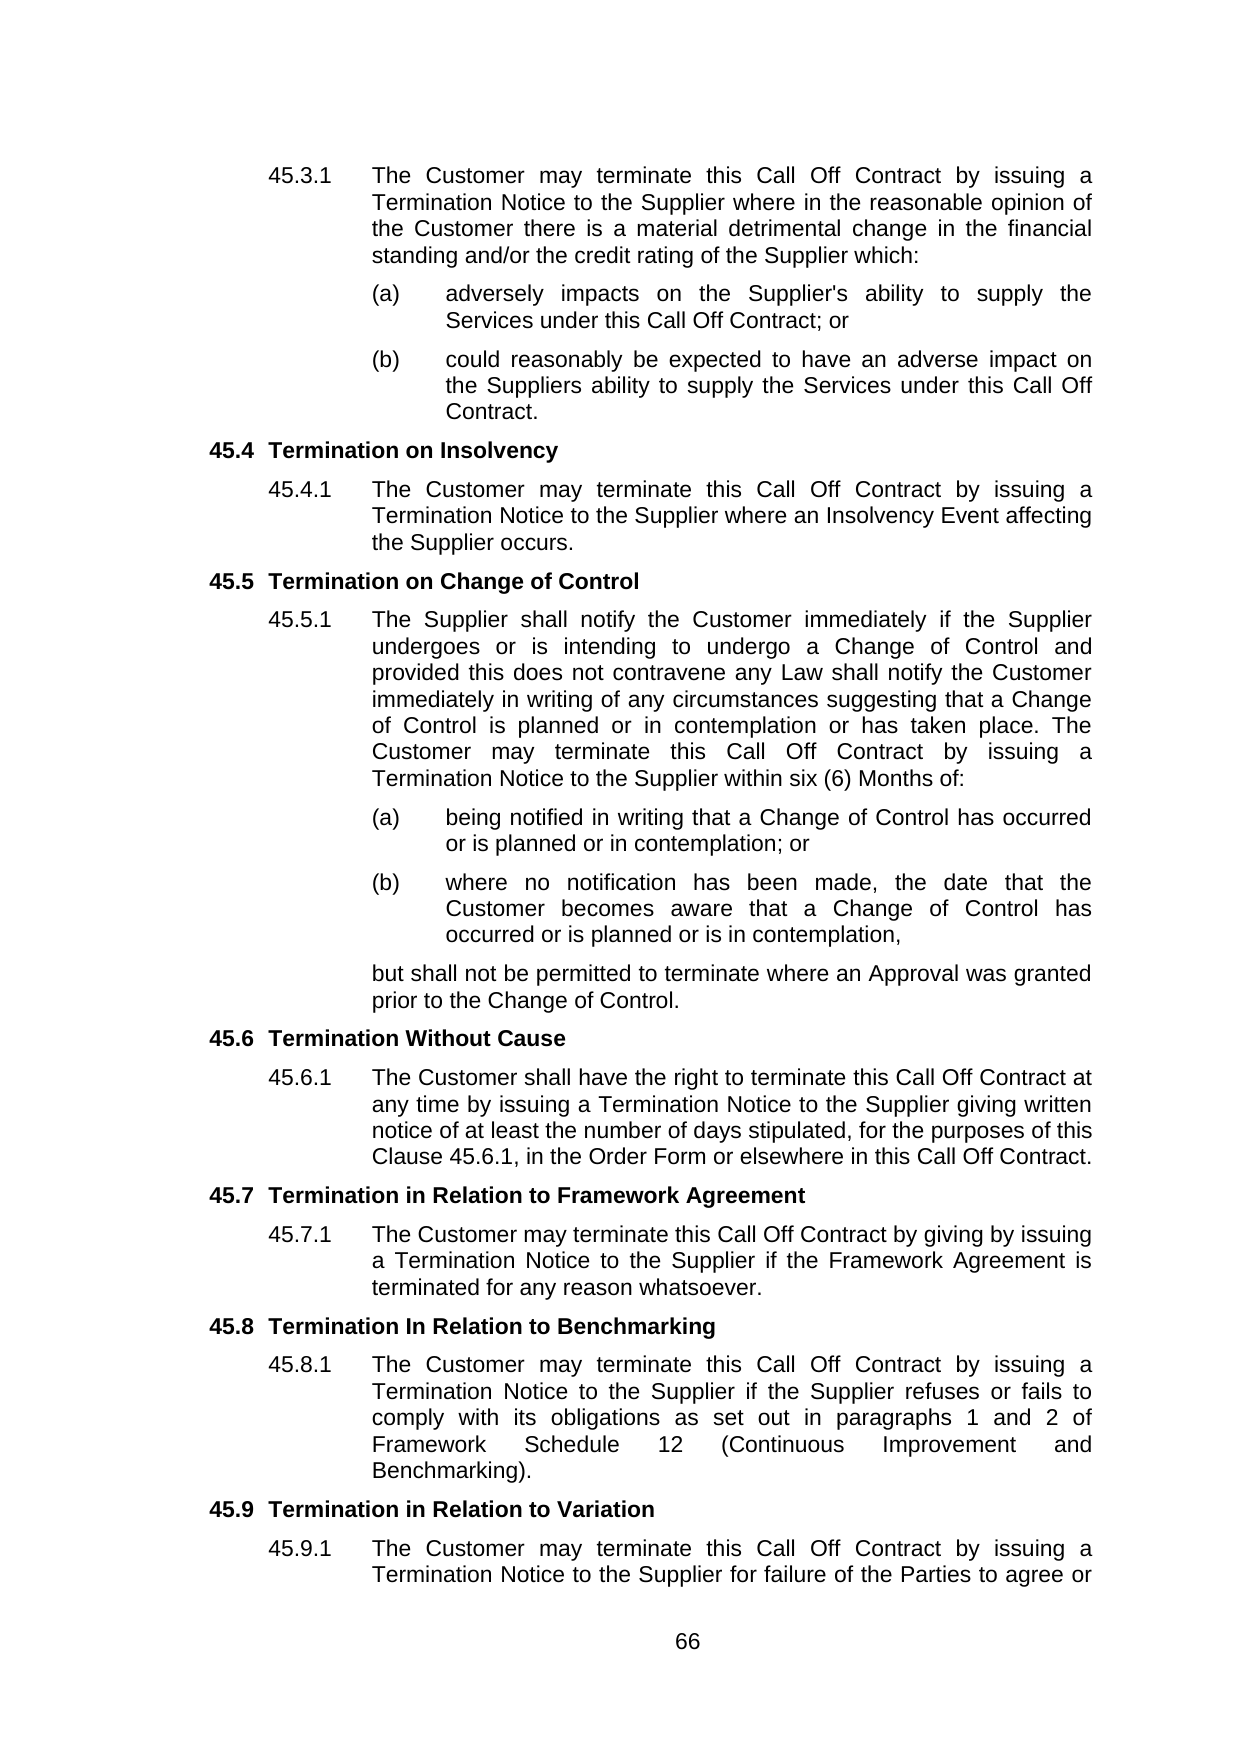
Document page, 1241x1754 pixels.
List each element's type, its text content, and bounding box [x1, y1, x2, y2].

text adversely impacts on the Supplier's ability to supply the Services under this Call Off Contract; or [372, 280, 1093, 333]
text The Customer may terminate this Call Off Contract by issuing a Termination Notice to the Supplier where an Insolvency Event affecting the Supplier occurs. [268, 476, 1093, 555]
text The Customer may terminate this Call Off Contract by issuing a Termination Notice to the Supplier if the Supplier refuses or fails to comply with its obligations as set out in paragraphs 1 and 2 of Framework Schedule 12 (Continuous Improvement and Benchmarking). [268, 1351, 1093, 1483]
text could reasonably be expected to have an adverse impact on the Suppliers ability to supply the Services under this Call Off Contract. [372, 346, 1093, 425]
subtitle Termination in Relation to Framework Agreement [209, 1182, 1093, 1208]
text being notified in writing that a Change of Control has occurred or is planned or in contemplation; or [372, 803, 1093, 856]
text but shall not be permitted to terminate where an Approval was granted prior to the Change of Control. [372, 960, 1093, 1013]
subtitle Termination on Insolvency [209, 437, 1093, 463]
subtitle Termination in Relation to Variation [209, 1496, 1093, 1522]
subtitle Termination In Relation to Benchmarking [209, 1313, 1093, 1339]
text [268, 1534, 1093, 1587]
text The Customer shall have the right to terminate this Call Off Contract at any time by issuing a Termination Notice to the Supplier giving written notice of at least the number of days stipulated, for the purposes of this Clause 45.6.1, in the Order Form or elsewhere in this Call Off Contract. [268, 1064, 1093, 1170]
text where no notification has been made, the date that the Customer becomes aware that a Change of Control has occurred or is planned or is in contemplation, [372, 869, 1093, 948]
subtitle Termination Without Cause [209, 1025, 1093, 1052]
text The Customer may terminate this Call Off Contract by issuing a Termination Notice to the Supplier where in the reasonable opinion of the Customer there is a material detrimental change in the financial standing and/or the credit rating of the Supplier which: [268, 162, 1093, 268]
text The Customer may terminate this Call Off Contract by giving by issuing a Termination Notice to the Supplier if the Framework Agreement is terminated for any reason whatsoever. [268, 1221, 1093, 1300]
text The Supplier shall notify the Customer immediately if the Supplier undergoes or is intending to undergo a Change of Control and provided this does not contravene any Law shall notify the Customer immediately in writing of any circumstances suggesting that a Change of Control is planned or in contemplation or has taken place. The Customer may terminate this Call Off Contract by issuing a Termination Notice to the Supplier within six (6) Months of: [268, 606, 1093, 791]
subtitle Termination on Change of Control [209, 568, 1093, 594]
